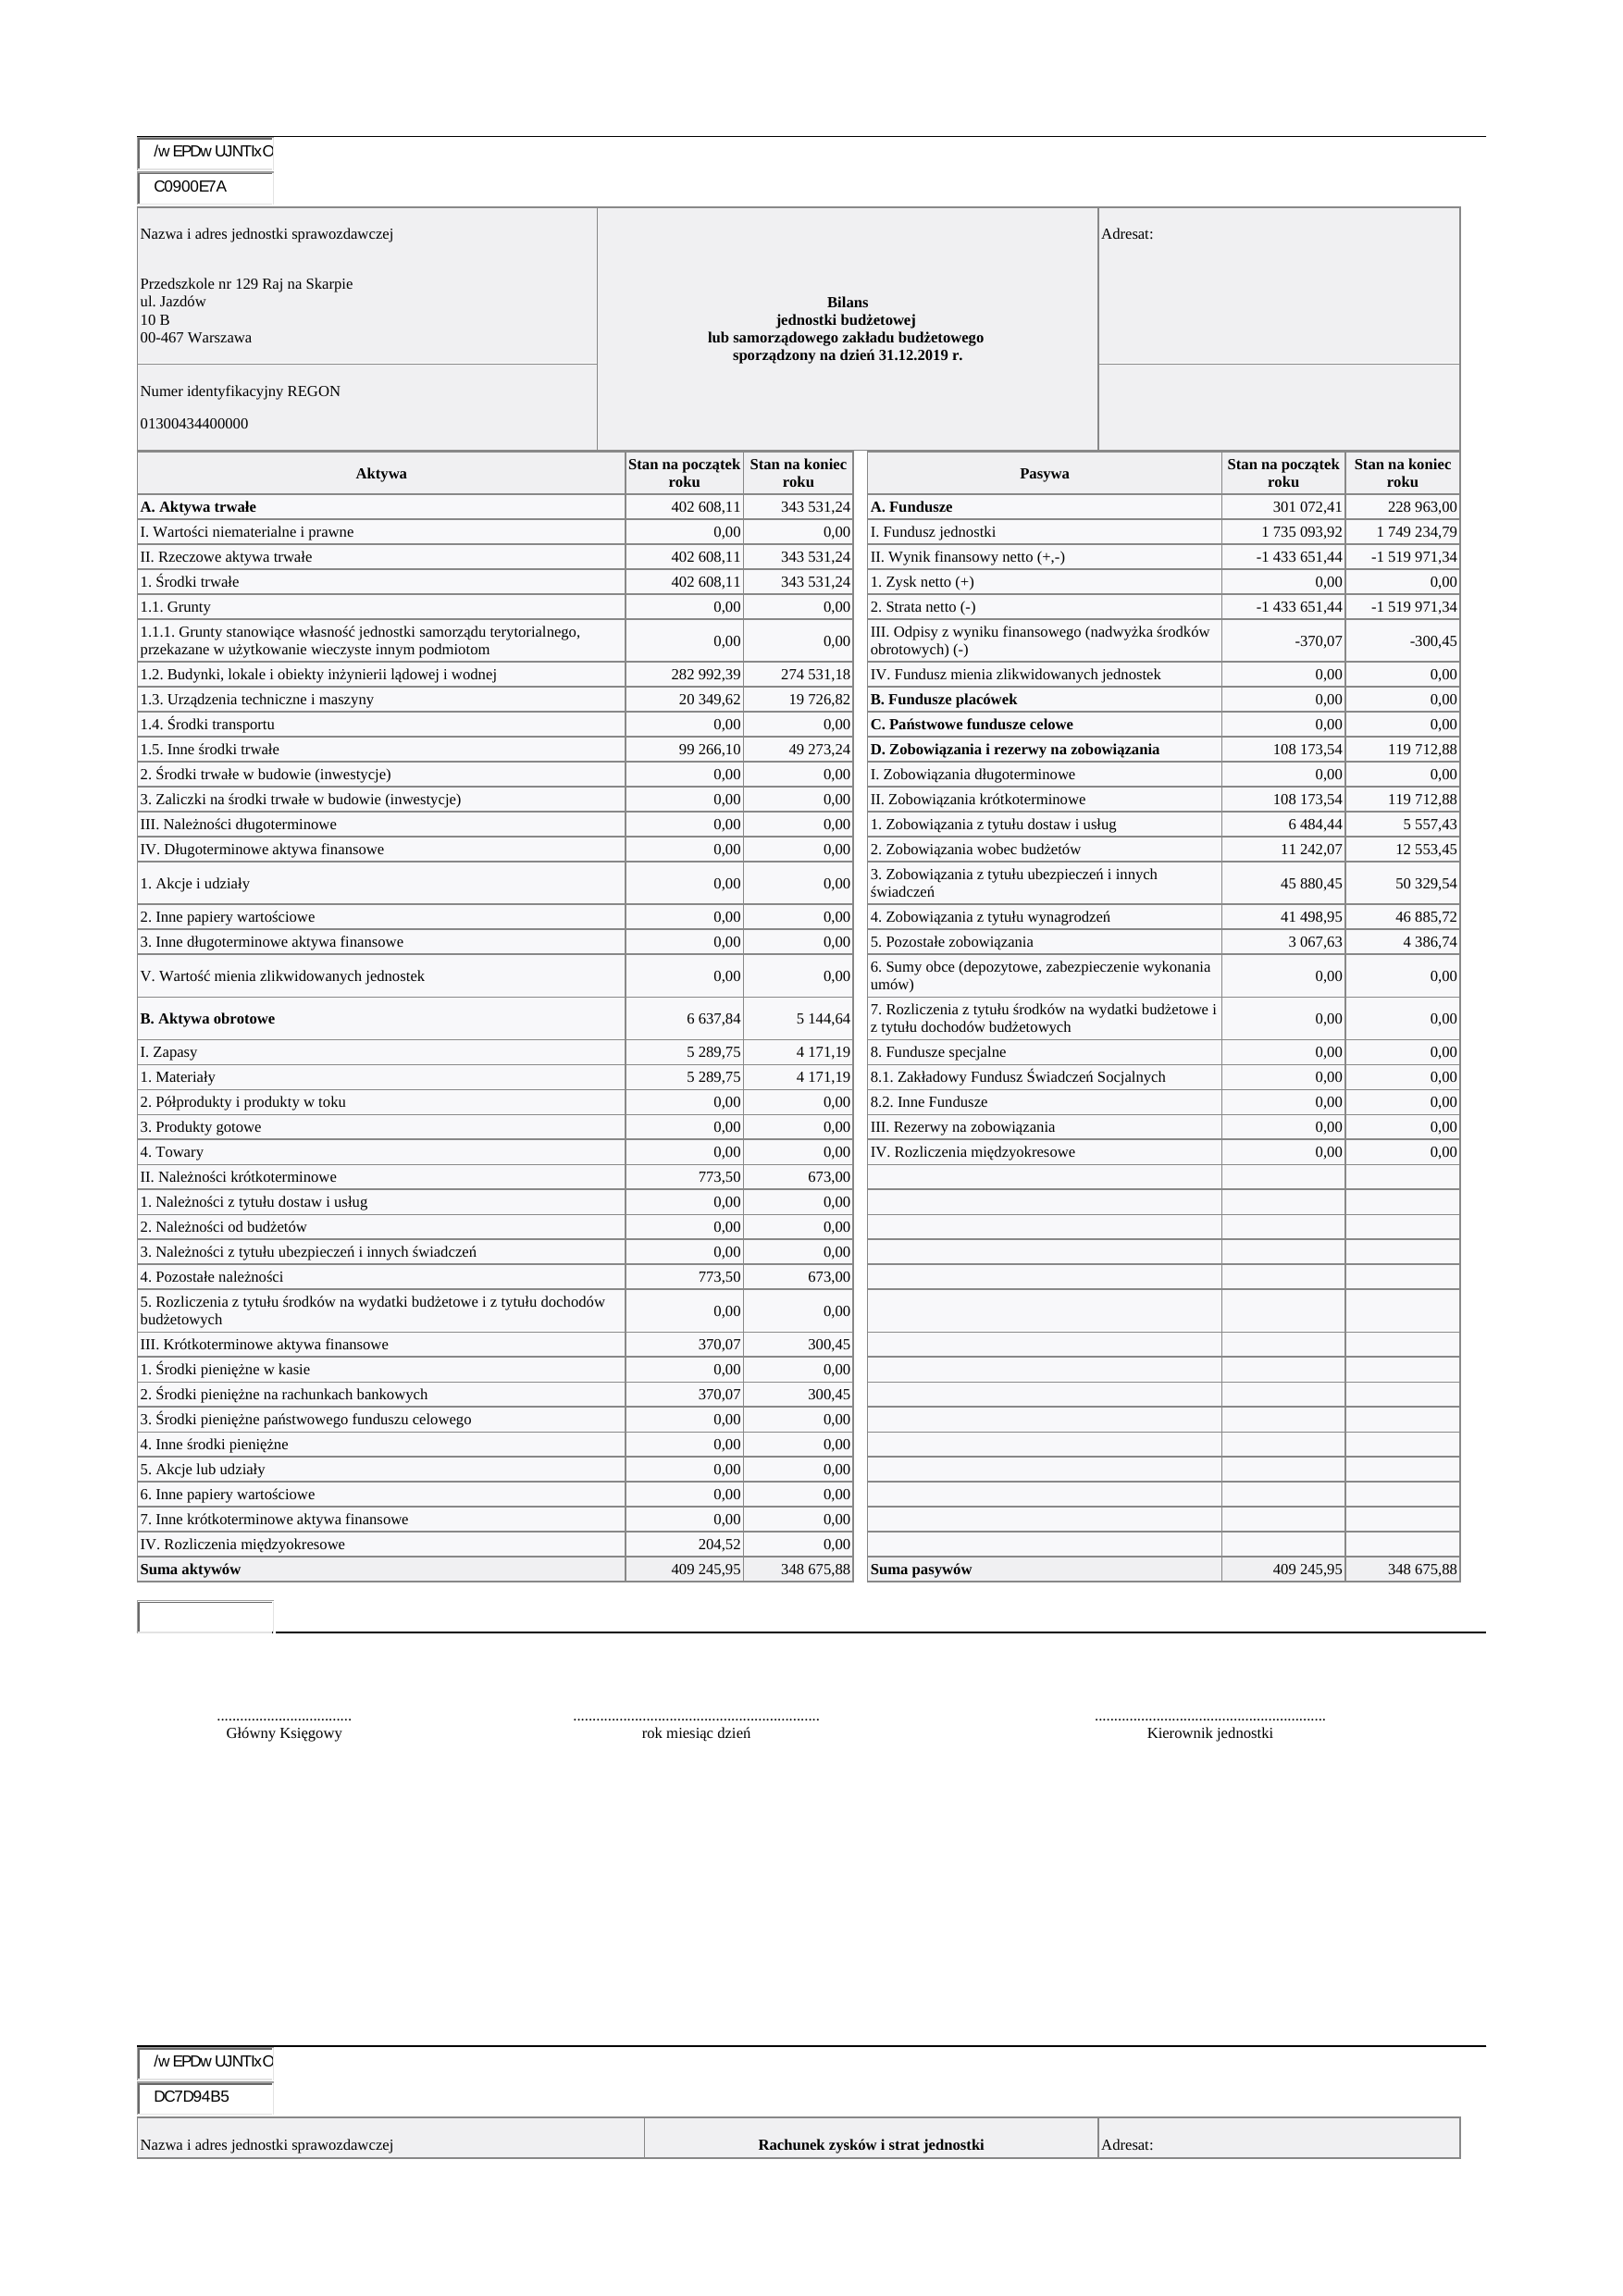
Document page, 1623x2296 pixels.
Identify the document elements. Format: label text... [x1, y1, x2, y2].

table_cell 0,00 [744, 595, 852, 618]
table_cell 50 329,54 [1346, 863, 1459, 903]
table_cell 49 273,24 [744, 738, 852, 761]
table_cell I. Zobowiązania długoterminowe [868, 763, 1221, 786]
table_cell [854, 1088, 867, 1113]
table_cell [1346, 1358, 1459, 1381]
table_cell 300,45 [744, 1333, 852, 1356]
table_cell [854, 1263, 867, 1288]
table_cell 2. Zobowiązania wobec budżetów [868, 838, 1221, 861]
table_cell [1346, 1215, 1459, 1238]
table_cell 282 992,39 [626, 663, 743, 686]
table_cell 45 880,45 [1222, 863, 1344, 903]
table_cell [854, 786, 867, 811]
table_cell 1.2. Budynki, lokale i obiekty inżynierii lądowej i wodnej [138, 663, 625, 686]
table_cell 0,00 [744, 1508, 852, 1531]
table_cell [854, 1382, 867, 1406]
table_cell 0,00 [744, 1140, 852, 1163]
table_cell 0,00 [626, 813, 743, 836]
table_cell 12 553,45 [1346, 838, 1459, 861]
table_cell [854, 1188, 867, 1213]
table_cell 1. Zobowiązania z tytułu dostaw i usług [868, 813, 1221, 836]
table_cell 0,00 [744, 813, 852, 836]
table_cell [1222, 1165, 1344, 1188]
table_cell 46 885,72 [1346, 905, 1459, 928]
table_cell 0,00 [744, 713, 852, 736]
table_cell IV. Rozliczenia międzyokresowe [868, 1140, 1221, 1163]
table_cell A. Fundusze [868, 495, 1221, 518]
table_cell III. Rezerwy na zobowiązania [868, 1115, 1221, 1138]
table_cell [854, 1456, 867, 1481]
table_header Stan na koniec roku [1346, 453, 1459, 493]
table_cell 3. Zobowiązania z tytułu ubezpieczeń i innych świadczeń [868, 863, 1221, 903]
table_cell [1222, 1240, 1344, 1263]
table_cell 4. Inne środki pieniężne [138, 1433, 625, 1456]
table_cell 0,00 [1346, 713, 1459, 736]
table_cell 773,50 [626, 1165, 743, 1188]
table_cell 300,45 [744, 1383, 852, 1406]
table_cell [854, 1138, 867, 1163]
table_cell 0,00 [626, 838, 743, 861]
table_cell [1099, 365, 1459, 450]
table_cell 41 498,95 [1222, 905, 1344, 928]
table_cell [854, 953, 867, 996]
table_cell [854, 1431, 867, 1456]
table_cell II. Zobowiązania krótkoterminowe [868, 788, 1221, 811]
table_cell [868, 1408, 1221, 1431]
table_cell 2. Środki pieniężne na rachunkach bankowych [138, 1383, 625, 1406]
table_cell 5 144,64 [744, 998, 852, 1038]
table_cell [868, 1265, 1221, 1288]
table_header Stan na początek roku [1222, 453, 1344, 493]
table_cell 8. Fundusze specjalne [868, 1040, 1221, 1063]
table_cell [854, 1531, 867, 1556]
table_cell [1222, 1265, 1344, 1288]
table_cell 0,00 [626, 1090, 743, 1113]
table_cell 1. Materiały [138, 1065, 625, 1088]
table_cell [1346, 1290, 1459, 1331]
table_cell [854, 1506, 867, 1531]
table_cell 4 171,19 [744, 1040, 852, 1063]
table_cell [868, 1290, 1221, 1331]
table_cell III. Odpisy z wyniku finansowego (nadwyżka środków obrotowych) (-) [868, 620, 1221, 661]
table_cell 1. Akcje i udziały [138, 863, 625, 903]
table_cell 1.4. Środki transportu [138, 713, 625, 736]
table_header ............................................................ Kierownik jednostki [961, 1676, 1459, 1743]
table_cell 119 712,88 [1346, 788, 1459, 811]
table_cell 0,00 [1346, 1115, 1459, 1138]
table_cell 0,00 [626, 788, 743, 811]
table_header Aktywa [138, 453, 625, 493]
table_cell [868, 1333, 1221, 1356]
table_cell 409 245,95 [626, 1558, 743, 1581]
table_cell [854, 1556, 867, 1581]
table_cell 0,00 [1222, 1140, 1344, 1163]
table_cell [868, 1533, 1221, 1556]
table_cell [1346, 1458, 1459, 1481]
table_cell 1.1.1. Grunty stanowiące własność jednostki samorządu terytorialnego, przekazane w użytkowanie wieczyste innym podmiotom [138, 620, 625, 661]
table_cell 228 963,00 [1346, 495, 1459, 518]
table_cell [1346, 1408, 1459, 1431]
table_cell 4. Pozostałe należności [138, 1265, 625, 1288]
table_cell [1346, 1190, 1459, 1213]
table_cell [854, 543, 867, 568]
table_cell 6 637,84 [626, 998, 743, 1038]
table_cell [868, 1165, 1221, 1188]
table_cell [868, 1240, 1221, 1263]
table_cell 370,07 [626, 1383, 743, 1406]
table_cell [868, 1215, 1221, 1238]
table_cell 773,50 [626, 1265, 743, 1288]
table_cell 0,00 [1222, 713, 1344, 736]
table_cell [854, 1114, 867, 1138]
table_cell [868, 1483, 1221, 1506]
table_cell 0,00 [626, 763, 743, 786]
table_cell 0,00 [744, 1115, 852, 1138]
table_cell 3. Środki pieniężne państwowego funduszu celowego [138, 1408, 625, 1431]
table_cell [854, 1238, 867, 1263]
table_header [138, 2118, 644, 2157]
table_cell 343 531,24 [744, 545, 852, 568]
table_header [645, 2118, 1097, 2157]
table_cell [1222, 1483, 1344, 1506]
table_cell 1.5. Inne środki trwałe [138, 738, 625, 761]
table_cell 0,00 [744, 905, 852, 928]
table_cell 0,00 [1222, 763, 1344, 786]
table_cell 0,00 [626, 1215, 743, 1238]
table_cell -1 519 971,34 [1346, 545, 1459, 568]
table_cell [854, 736, 867, 761]
table_cell 0,00 [626, 1408, 743, 1431]
table_cell I. Fundusz jednostki [868, 520, 1221, 543]
table_cell 0,00 [744, 1483, 852, 1506]
table_cell IV. Fundusz mienia zlikwidowanych jednostek [868, 663, 1221, 686]
table_cell 4 386,74 [1346, 930, 1459, 953]
table_header ................................... Główny Księgowy [137, 1676, 431, 1743]
table_cell 348 675,88 [1346, 1558, 1459, 1581]
table_cell [854, 903, 867, 928]
table_cell 1 749 234,79 [1346, 520, 1459, 543]
table_cell 0,00 [1346, 1140, 1459, 1163]
table_cell 20 349,62 [626, 688, 743, 711]
table_cell [1222, 1458, 1344, 1481]
table_cell 119 712,88 [1346, 738, 1459, 761]
table_cell 5 289,75 [626, 1065, 743, 1088]
table_cell [1222, 1508, 1344, 1531]
table_cell 5. Akcje lub udziały [138, 1458, 625, 1481]
table_cell -300,45 [1346, 620, 1459, 661]
table_cell 673,00 [744, 1165, 852, 1188]
table_cell 0,00 [1222, 1065, 1344, 1088]
table_cell 1.1. Grunty [138, 595, 625, 618]
table_cell [854, 1288, 867, 1331]
table_cell [854, 1481, 867, 1506]
table_cell I. Wartości niematerialne i prawne [138, 520, 625, 543]
table_cell 0,00 [626, 620, 743, 661]
table_cell [1346, 1508, 1459, 1531]
table_cell 5 557,43 [1346, 813, 1459, 836]
table_cell 402 608,11 [626, 545, 743, 568]
table_cell [854, 811, 867, 836]
table_cell [1346, 1333, 1459, 1356]
table_cell 108 173,54 [1222, 738, 1344, 761]
table_header Adresat: [1099, 2118, 1459, 2157]
table_cell 0,00 [1222, 955, 1344, 996]
table_cell IV. Długoterminowe aktywa finansowe [138, 838, 625, 861]
table_header Stan na początek roku [626, 453, 743, 493]
table_cell II. Należności krótkoterminowe [138, 1165, 625, 1188]
table_cell 108 173,54 [1222, 788, 1344, 811]
table_cell 301 072,41 [1222, 495, 1344, 518]
table_cell 4. Zobowiązania z tytułu wynagrodzeń [868, 905, 1221, 928]
table_cell 0,00 [1222, 998, 1344, 1038]
table_cell 2. Inne papiery wartościowe [138, 905, 625, 928]
table_cell [1346, 1383, 1459, 1406]
table_header Bilans jednostki budżetowej lub samorządowego zakładu budżetowego sporządzony na dzień 31.12.2019 r. [598, 208, 1097, 450]
table_cell 343 531,24 [744, 570, 852, 593]
table_cell -1 433 651,44 [1222, 545, 1344, 568]
table_cell I. Zapasy [138, 1040, 625, 1063]
table_cell 5. Rozliczenia z tytułu środków na wydatki budżetowe i z tytułu dochodów budżetowych [138, 1290, 625, 1331]
table_cell 0,00 [626, 955, 743, 996]
table_header [854, 451, 867, 493]
table_cell 0,00 [744, 1215, 852, 1238]
table_cell 0,00 [744, 1458, 852, 1481]
table_cell [854, 1039, 867, 1063]
table_header Pasywa [868, 453, 1221, 493]
table_cell 1. Należności z tytułu dostaw i usług [138, 1190, 625, 1213]
table_cell 0,00 [1346, 763, 1459, 786]
table_cell II. Wynik finansowy netto (+,-) [868, 545, 1221, 568]
table_cell 0,00 [1346, 955, 1459, 996]
table_cell B. Fundusze placówek [868, 688, 1221, 711]
table_cell 0,00 [1222, 570, 1344, 593]
table_cell Numer identyfikacyjny REGON 01300434400000 [138, 365, 597, 450]
table_cell 0,00 [744, 1408, 852, 1431]
table_cell 0,00 [1222, 688, 1344, 711]
table_cell 0,00 [626, 905, 743, 928]
table_cell 3. Zaliczki na środki trwałe w budowie (inwestycje) [138, 788, 625, 811]
table_cell 99 266,10 [626, 738, 743, 761]
table_cell 19 726,82 [744, 688, 852, 711]
table_cell 0,00 [744, 955, 852, 996]
table_cell -1 433 651,44 [1222, 595, 1344, 618]
table_cell [868, 1358, 1221, 1381]
table_header Adresat: [1099, 208, 1459, 363]
table_cell 6. Inne papiery wartościowe [138, 1483, 625, 1506]
table_cell 0,00 [744, 1433, 852, 1456]
table_cell 5 289,75 [626, 1040, 743, 1063]
table_cell [854, 711, 867, 736]
table_cell 0,00 [626, 1458, 743, 1481]
table_cell 402 608,11 [626, 570, 743, 593]
table_cell [1222, 1358, 1344, 1381]
table_cell [868, 1508, 1221, 1531]
table_cell [854, 1164, 867, 1188]
table_cell [1346, 1240, 1459, 1263]
table_cell [1222, 1215, 1344, 1238]
table_cell 2. Należności od budżetów [138, 1215, 625, 1238]
table_cell 204,52 [626, 1533, 743, 1556]
table_cell IV. Rozliczenia międzyokresowe [138, 1533, 625, 1556]
table_cell [1222, 1408, 1344, 1431]
table_cell 0,00 [744, 520, 852, 543]
table_cell 0,00 [626, 595, 743, 618]
table_cell 0,00 [626, 520, 743, 543]
table_cell Suma pasywów [868, 1558, 1221, 1581]
table_cell 4. Towary [138, 1140, 625, 1163]
table_cell 6 484,44 [1222, 813, 1344, 836]
table_cell 1. Środki trwałe [138, 570, 625, 593]
table_cell [1222, 1333, 1344, 1356]
table_cell 274 531,18 [744, 663, 852, 686]
table_cell 0,00 [626, 863, 743, 903]
table_cell [1346, 1483, 1459, 1506]
table_cell 2. Strata netto (-) [868, 595, 1221, 618]
table_cell V. Wartość mienia zlikwidowanych jednostek [138, 955, 625, 996]
table_cell 0,00 [1346, 570, 1459, 593]
table_cell 343 531,24 [744, 495, 852, 518]
table_cell 0,00 [626, 1508, 743, 1531]
table_cell 8.1. Zakładowy Fundusz Świadczeń Socjalnych [868, 1065, 1221, 1088]
table_cell 0,00 [626, 1115, 743, 1138]
table_cell 0,00 [626, 1190, 743, 1213]
table_cell [1222, 1533, 1344, 1556]
table_cell [868, 1383, 1221, 1406]
table_cell 8.2. Inne Fundusze [868, 1090, 1221, 1113]
table_cell [1222, 1290, 1344, 1331]
table_cell [854, 1356, 867, 1381]
table_cell 0,00 [626, 1358, 743, 1381]
table_cell 1.3. Urządzenia techniczne i maszyny [138, 688, 625, 711]
table_cell 0,00 [1222, 1090, 1344, 1113]
table_cell 370,07 [626, 1333, 743, 1356]
table_cell [854, 518, 867, 543]
table_cell 3. Produkty gotowe [138, 1115, 625, 1138]
table_cell 0,00 [744, 838, 852, 861]
table_cell 0,00 [1346, 1040, 1459, 1063]
table_cell 0,00 [744, 1358, 852, 1381]
table_cell -1 519 971,34 [1346, 595, 1459, 618]
table_cell 0,00 [1346, 1090, 1459, 1113]
table_cell [1346, 1433, 1459, 1456]
table_cell 0,00 [1346, 998, 1459, 1038]
table_cell [854, 568, 867, 593]
table_cell 5. Pozostałe zobowiązania [868, 930, 1221, 953]
table_cell [854, 836, 867, 861]
table_header ................................................................ rok miesiąc dzień [431, 1676, 960, 1743]
table_cell 0,00 [1346, 1065, 1459, 1088]
table_cell [854, 661, 867, 686]
table_cell 1. Zysk netto (+) [868, 570, 1221, 593]
table_cell 0,00 [1222, 663, 1344, 686]
table_cell [854, 1064, 867, 1088]
table_cell B. Aktywa obrotowe [138, 998, 625, 1038]
table_cell 3. Inne długoterminowe aktywa finansowe [138, 930, 625, 953]
table_header Stan na koniec roku [744, 453, 852, 493]
table_cell [868, 1433, 1221, 1456]
table_cell [854, 1332, 867, 1356]
table_cell III. Należności długoterminowe [138, 813, 625, 836]
table_cell [1346, 1533, 1459, 1556]
table_cell 0,00 [744, 763, 852, 786]
table_cell [854, 996, 867, 1038]
table_cell 0,00 [626, 1240, 743, 1263]
table_cell 0,00 [626, 1290, 743, 1331]
table_cell 673,00 [744, 1265, 852, 1288]
table_cell [854, 928, 867, 953]
table_cell II. Rzeczowe aktywa trwałe [138, 545, 625, 568]
table_cell 0,00 [626, 930, 743, 953]
table_cell 0,00 [626, 1433, 743, 1456]
table_cell [854, 761, 867, 786]
table_cell 348 675,88 [744, 1558, 852, 1581]
table_cell 0,00 [1346, 688, 1459, 711]
table_header Nazwa i adres jednostki sprawozdawczej Przedszkole nr 129 Raj na Skarpie ul. Jazdów 10 B 00-467 Warszawa [138, 208, 597, 363]
table_cell Suma aktywów [138, 1558, 625, 1581]
table_cell [854, 1406, 867, 1431]
table_cell 0,00 [626, 1483, 743, 1506]
table_cell 0,00 [626, 1140, 743, 1163]
table_cell [854, 493, 867, 518]
table_cell 402 608,11 [626, 495, 743, 518]
table_cell 3. Należności z tytułu ubezpieczeń i innych świadczeń [138, 1240, 625, 1263]
table_cell 0,00 [1222, 1115, 1344, 1138]
table_cell [1222, 1433, 1344, 1456]
table_cell 0,00 [1346, 663, 1459, 686]
table_cell 0,00 [1222, 1040, 1344, 1063]
table_cell 0,00 [744, 1190, 852, 1213]
table_cell 0,00 [744, 1240, 852, 1263]
table_cell D. Zobowiązania i rezerwy na zobowiązania [868, 738, 1221, 761]
table_cell [1222, 1190, 1344, 1213]
table_cell 4 171,19 [744, 1065, 852, 1088]
table_cell 2. Środki trwałe w budowie (inwestycje) [138, 763, 625, 786]
table_cell 0,00 [744, 1290, 852, 1331]
table_cell [854, 618, 867, 661]
table_cell C. Państwowe fundusze celowe [868, 713, 1221, 736]
table_cell 6. Sumy obce (depozytowe, zabezpieczenie wykonania umów) [868, 955, 1221, 996]
table_cell 3 067,63 [1222, 930, 1344, 953]
table_cell 0,00 [744, 1533, 852, 1556]
table_cell 0,00 [744, 620, 852, 661]
table_cell [1222, 1383, 1344, 1406]
table_cell 409 245,95 [1222, 1558, 1344, 1581]
table_cell III. Krótkoterminowe aktywa finansowe [138, 1333, 625, 1356]
table_cell 0,00 [744, 863, 852, 903]
table_cell 7. Rozliczenia z tytułu środków na wydatki budżetowe i z tytułu dochodów budżetowych [868, 998, 1221, 1038]
table_cell [854, 686, 867, 711]
table_cell 11 242,07 [1222, 838, 1344, 861]
table_cell [868, 1458, 1221, 1481]
table_cell 0,00 [744, 1090, 852, 1113]
table_cell 2. Półprodukty i produkty w toku [138, 1090, 625, 1113]
table_cell 1 735 093,92 [1222, 520, 1344, 543]
table_cell [854, 593, 867, 618]
table_cell [1346, 1165, 1459, 1188]
table_cell 0,00 [626, 713, 743, 736]
table_cell 0,00 [744, 788, 852, 811]
table_cell [1346, 1265, 1459, 1288]
table_cell -370,07 [1222, 620, 1344, 661]
table_cell 1. Środki pieniężne w kasie [138, 1358, 625, 1381]
table_cell [854, 1213, 867, 1238]
table_cell [868, 1190, 1221, 1213]
table_cell 0,00 [744, 930, 852, 953]
table_cell 7. Inne krótkoterminowe aktywa finansowe [138, 1508, 625, 1531]
table_cell [854, 861, 867, 903]
table_cell A. Aktywa trwałe [138, 495, 625, 518]
